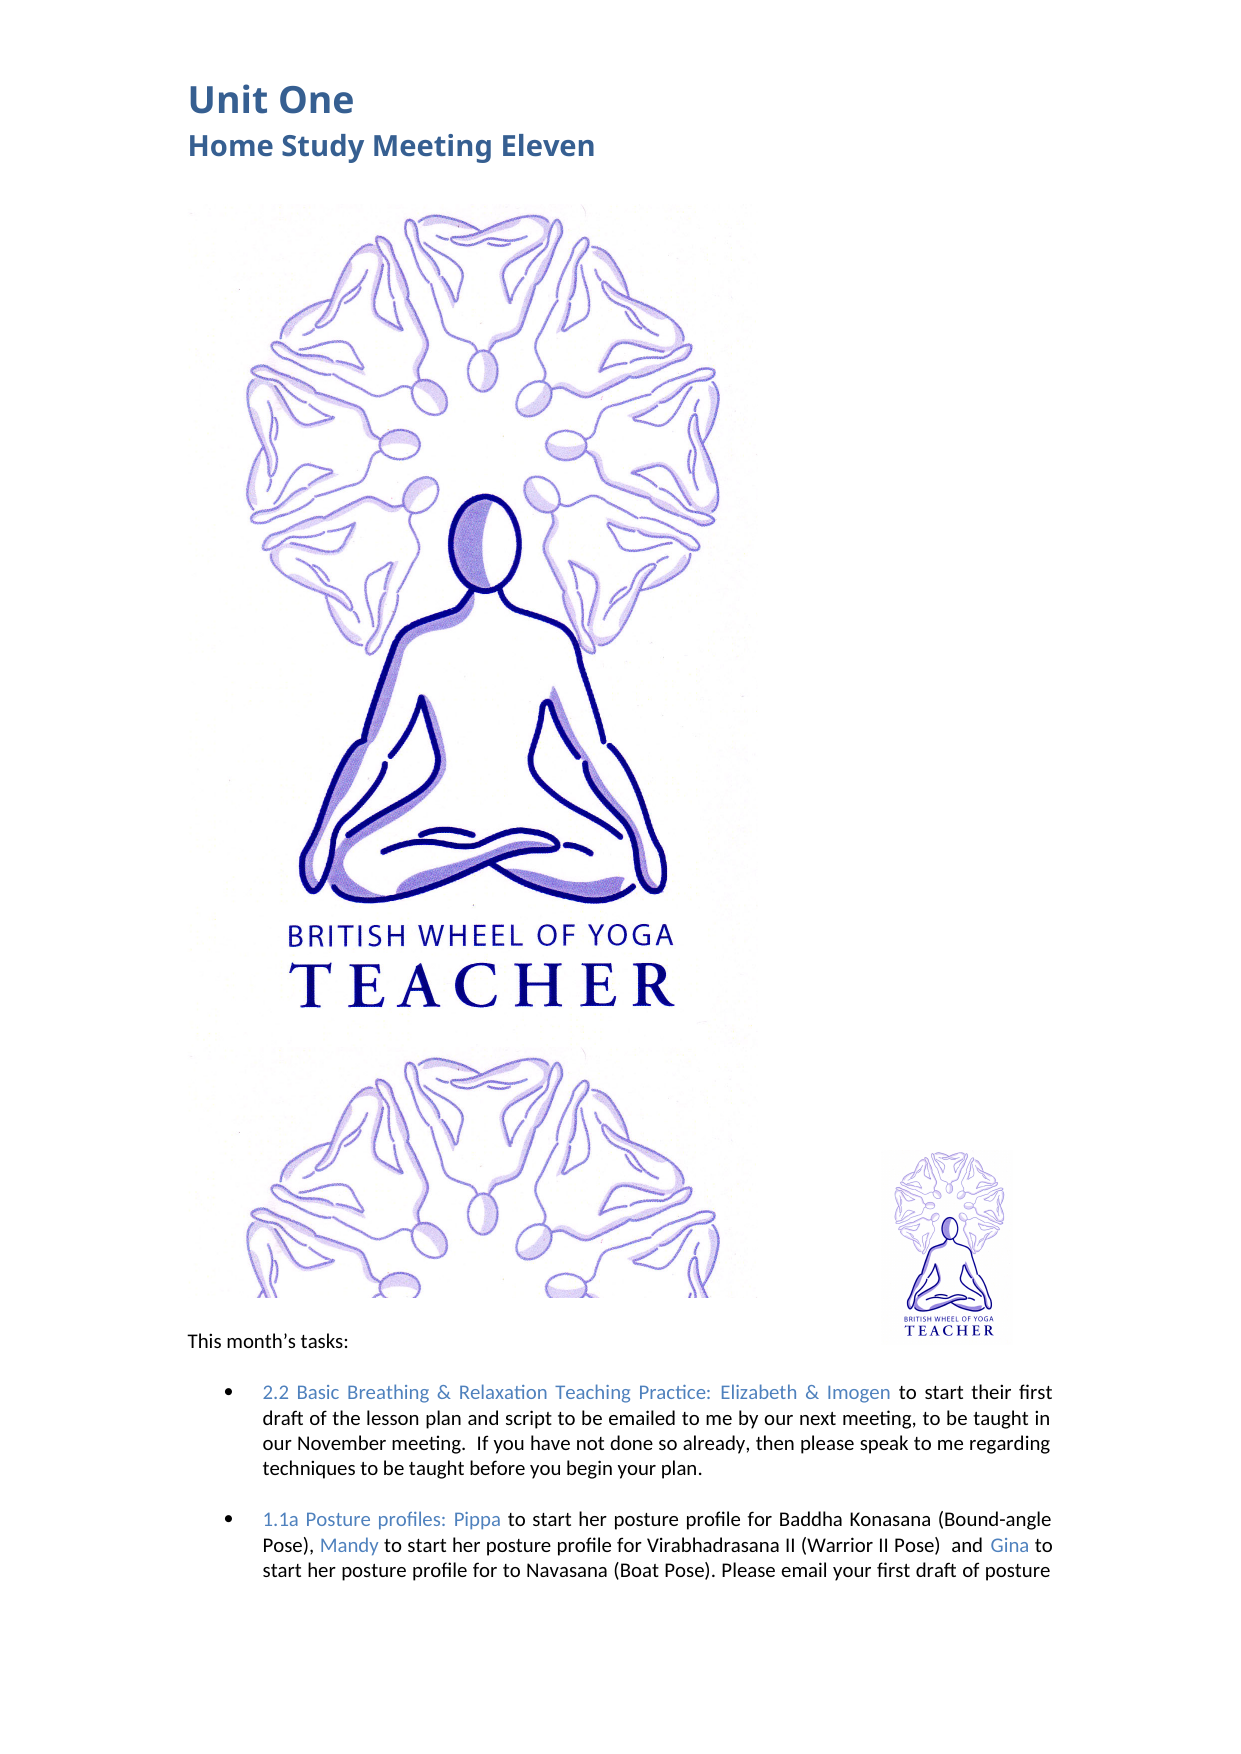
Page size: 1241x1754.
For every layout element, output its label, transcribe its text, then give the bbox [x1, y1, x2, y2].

picture [187, 204, 758, 1298]
list 2.2 Basic Breathing & Relaxation Teaching Practice: Elizabeth & Imogen to start their first draft of the lesson plan and script to be emailed to me by our next meeting, to be taught in our November meeting. If you have not done so already, then please speak to me regarding techniques to be taught before you begin your plan. [225, 1379, 1053, 1481]
list 1.1a Posture profiles: Pippa to start her posture profile for Baddha Konasana (Bound-angle Pose), Mandy to start her posture profile for Virabhadrasana II (Warrior II Pose) and Gina to start her posture profile for to Navasana (Boat Pose). Please email your first draft of posture profiles to me before next time we meet so I can give you my comments and any changes can be made before you start on your lesson plan. Remember this is not a pass or refer exercise but one in which you learn the process of examining an asana in detail. [225, 1506, 1053, 1583]
text This month’s tasks: [187, 1328, 1053, 1354]
picture [881, 1150, 1013, 1345]
